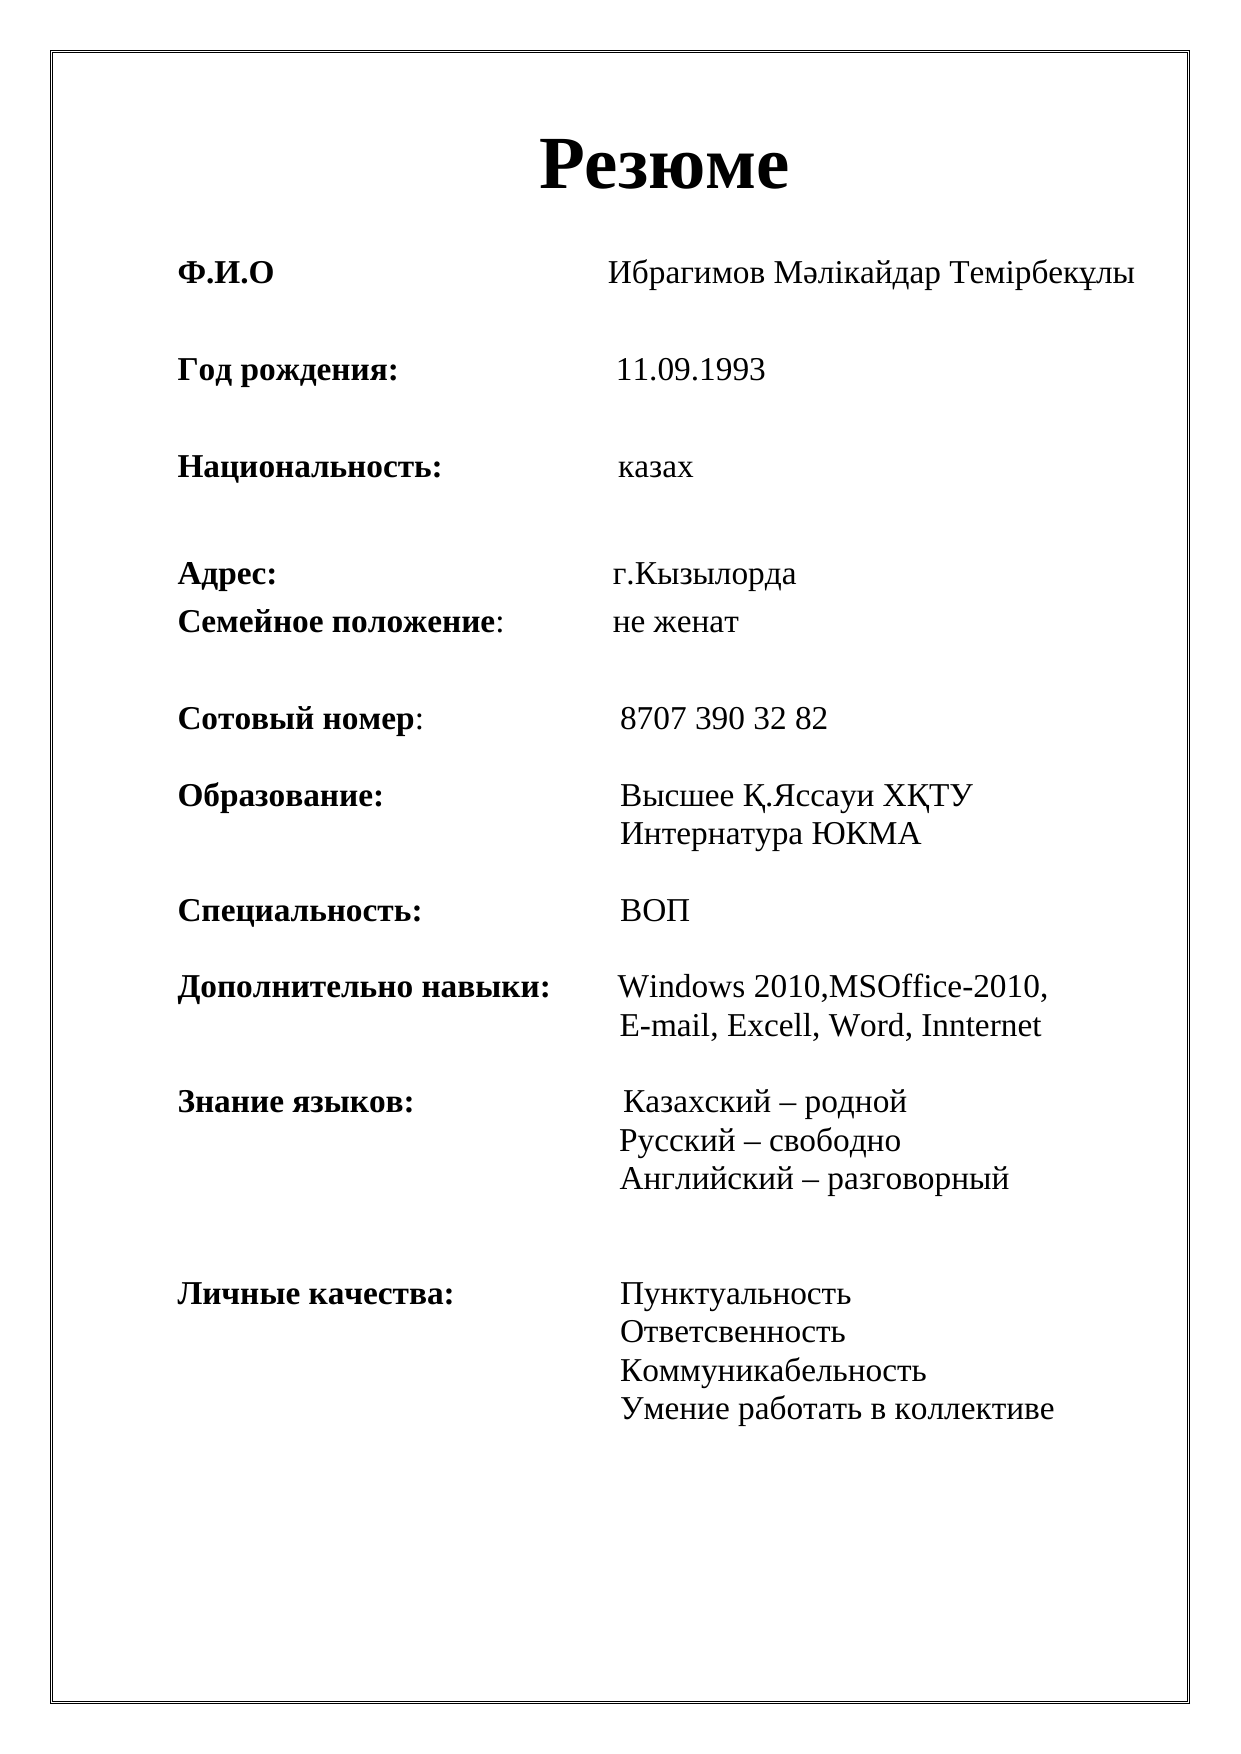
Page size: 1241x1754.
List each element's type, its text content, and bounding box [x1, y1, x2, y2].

text Год рождения: 11.09.1993 [177, 350, 1152, 388]
list E-mail, Excell, Word, Innternet [619, 1005, 1152, 1043]
text Интернатура ЮКМА [177, 813, 1152, 852]
list Знание языков: Казахский – родной [177, 1082, 1152, 1120]
text Личные качества: Пунктуальность [177, 1273, 1152, 1311]
text Адрес: г.Кызылорда [177, 553, 1152, 591]
text Специальность: ВОП [177, 890, 1152, 928]
text Образование: Высшее Қ.Яссауи ХҚТУ [177, 775, 1152, 813]
text Сотовый номер: 8707 390 32 82 [177, 698, 1152, 737]
text Ф.И.О Ибрагимов Мәлікайдар Темірбекұлы [177, 253, 1152, 291]
text Национальность: казах [177, 447, 1152, 485]
list Коммуникабельность [620, 1350, 1152, 1388]
list Английский – разговорный [546, 1158, 1152, 1197]
text Семейное положение: не женат [177, 601, 1152, 640]
list Умение работать в коллективе [620, 1388, 1152, 1426]
list Ответсвенность [620, 1311, 1152, 1350]
text Резюме [177, 118, 1152, 204]
list Русский – свободно [177, 1120, 1152, 1158]
list Дополнительно навыки: Windows 2010,MSOffice-2010, [177, 967, 1152, 1005]
